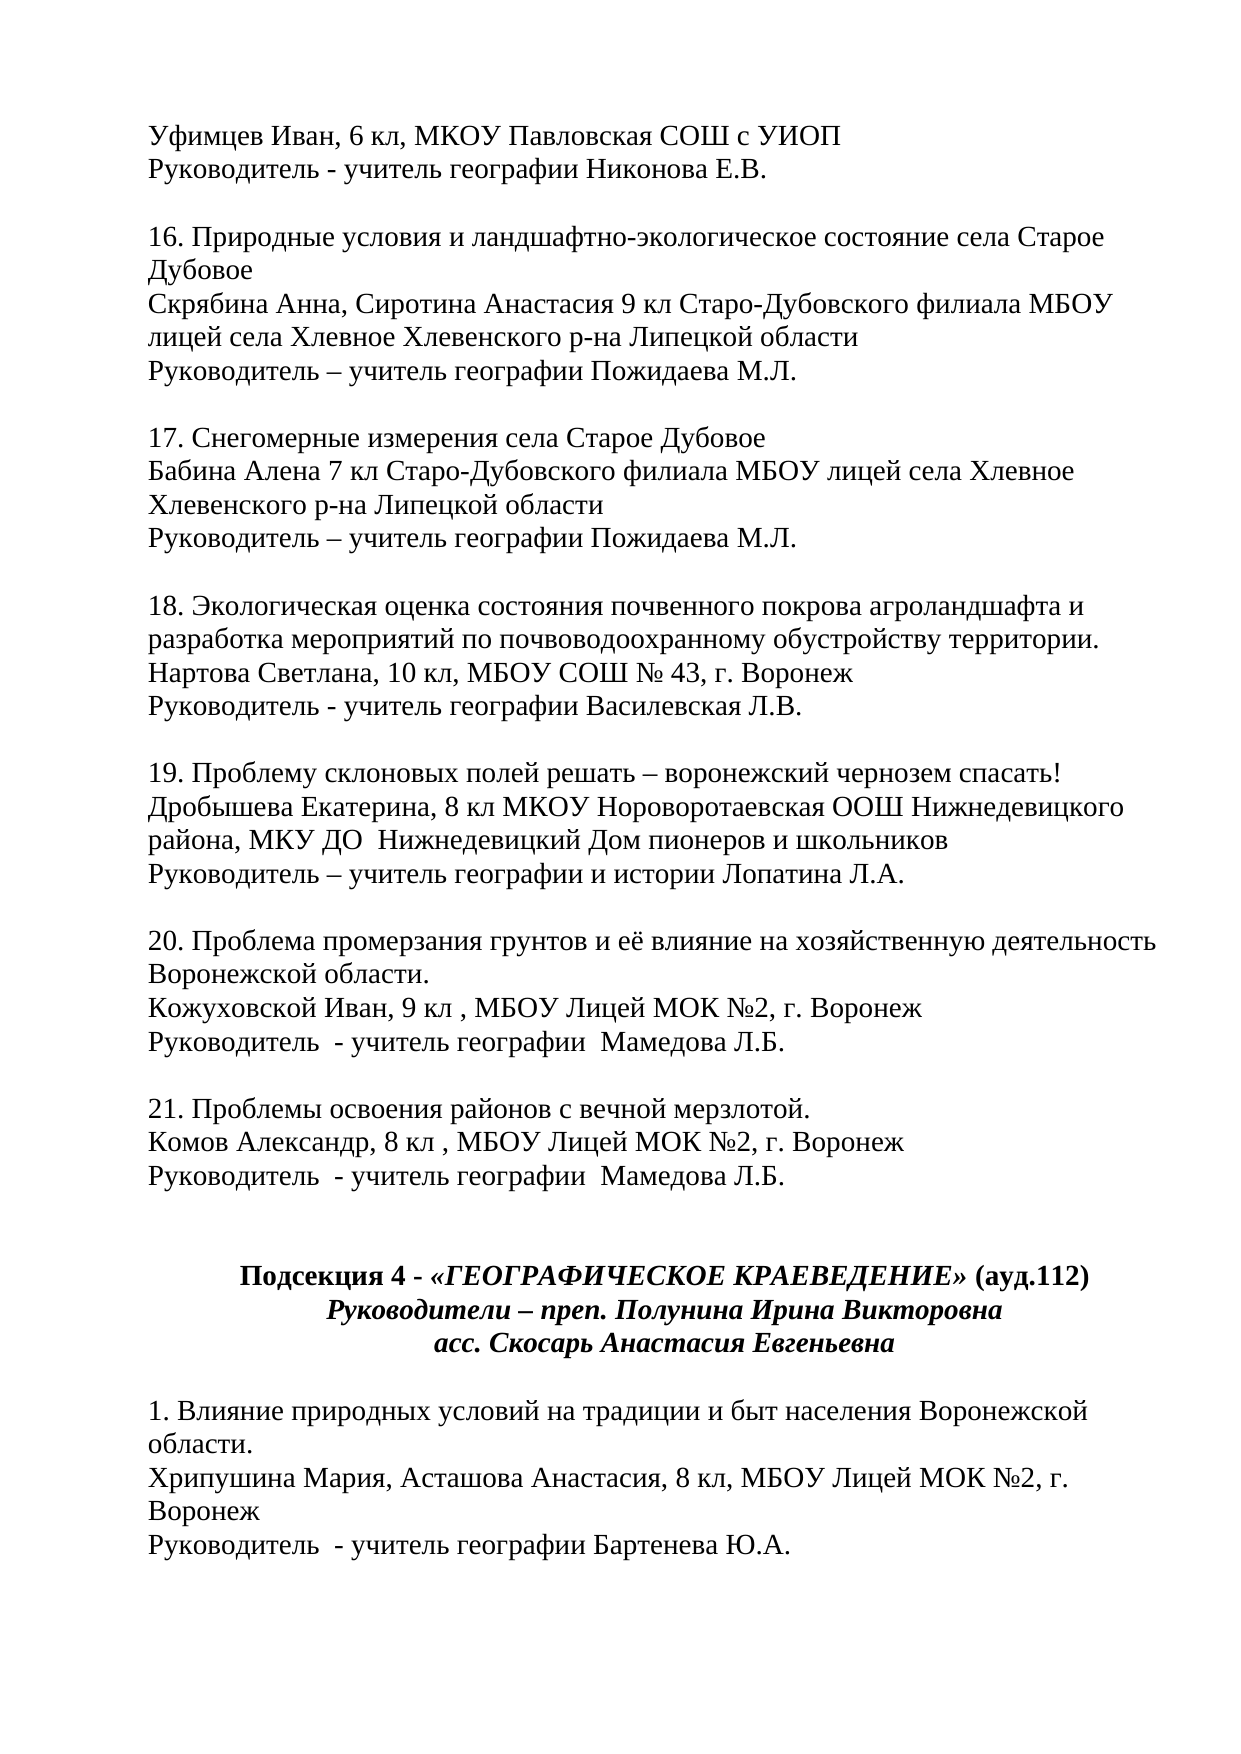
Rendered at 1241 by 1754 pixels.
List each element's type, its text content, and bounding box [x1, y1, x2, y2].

text асс. Скосарь Анастасия Евгеньевна [148, 1326, 1181, 1359]
text Руководитель – учитель географии Пожидаева М.Л. [148, 353, 1181, 386]
text 19. Проблему склоновых полей решать – воронежский чернозем спасать! Дробышева Екатерина, 8 кл МКОУ Нороворотаевская ООШ Нижнедевицкого района, МКУ ДО Нижнедевицкий Дом пионеров и школьников [148, 755, 1181, 856]
text Руководитель – учитель географии Пожидаева М.Л. [148, 521, 1181, 554]
text Руководитель – учитель географии и истории Лопатина Л.А. [148, 856, 1181, 889]
text Уфимцев Иван, 6 кл, МКОУ Павловская СОШ с УИОП [148, 118, 1181, 152]
text Бабина Алена 7 кл Старо-Дубовского филиала МБОУ лицей села Хлевное Хлевенского р-на Липецкой области [148, 453, 1181, 521]
text Руководители – преп. Полунина Ирина Викторовна [148, 1292, 1181, 1326]
text Скрябина Анна, Сиротина Анастасия 9 кл Старо-Дубовского филиала МБОУ лицей села Хлевное Хлевенского р-на Липецкой области [148, 286, 1181, 353]
text 21. Проблемы освоения районов с вечной мерзлотой. Комов Александр, 8 кл , МБОУ Лицей МОК №2, г. Воронеж [148, 1091, 1181, 1158]
text Руководитель - учитель географии Мамедова Л.Б. [148, 1158, 1181, 1191]
text Руководитель - учитель географии Бартенева Ю.А. [148, 1527, 1181, 1560]
text 17. Снегомерные измерения села Старое Дубовое [148, 420, 1181, 453]
text 20. Проблема промерзания грунтов и её влияние на хозяйственную деятельность Воронежской области. Кожуховской Иван, 9 кл , МБОУ Лицей МОК №2, г. Воронеж [148, 923, 1181, 1024]
text Руководитель - учитель географии Василевская Л.В. [148, 688, 1181, 722]
text Нартова Светлана, 10 кл, МБОУ СОШ № 43, г. Воронеж [148, 655, 1181, 688]
text 1. Влияние природных условий на традиции и быт населения Воронежской области. [148, 1393, 1181, 1460]
text Руководитель - учитель географии Мамедова Л.Б. [148, 1024, 1181, 1057]
text 16. Природные условия и ландшафтно-экологическое состояние села Старое Дубовое [148, 219, 1181, 286]
text Подсекция 4 - «ГЕОГРАФИЧЕСКОЕ КРАЕВЕДЕНИЕ» (ауд.112) [148, 1258, 1181, 1292]
text 18. Экологическая оценка состояния почвенного покрова агроландшафта и разработка мероприятий по почвоводоохранному обустройству территории. [148, 588, 1181, 655]
text Руководитель - учитель географии Никонова Е.В. [148, 152, 1181, 185]
text Хрипушина Мария, Асташова Анастасия, 8 кл, МБОУ Лицей МОК №2, г. Воронеж [148, 1460, 1181, 1527]
